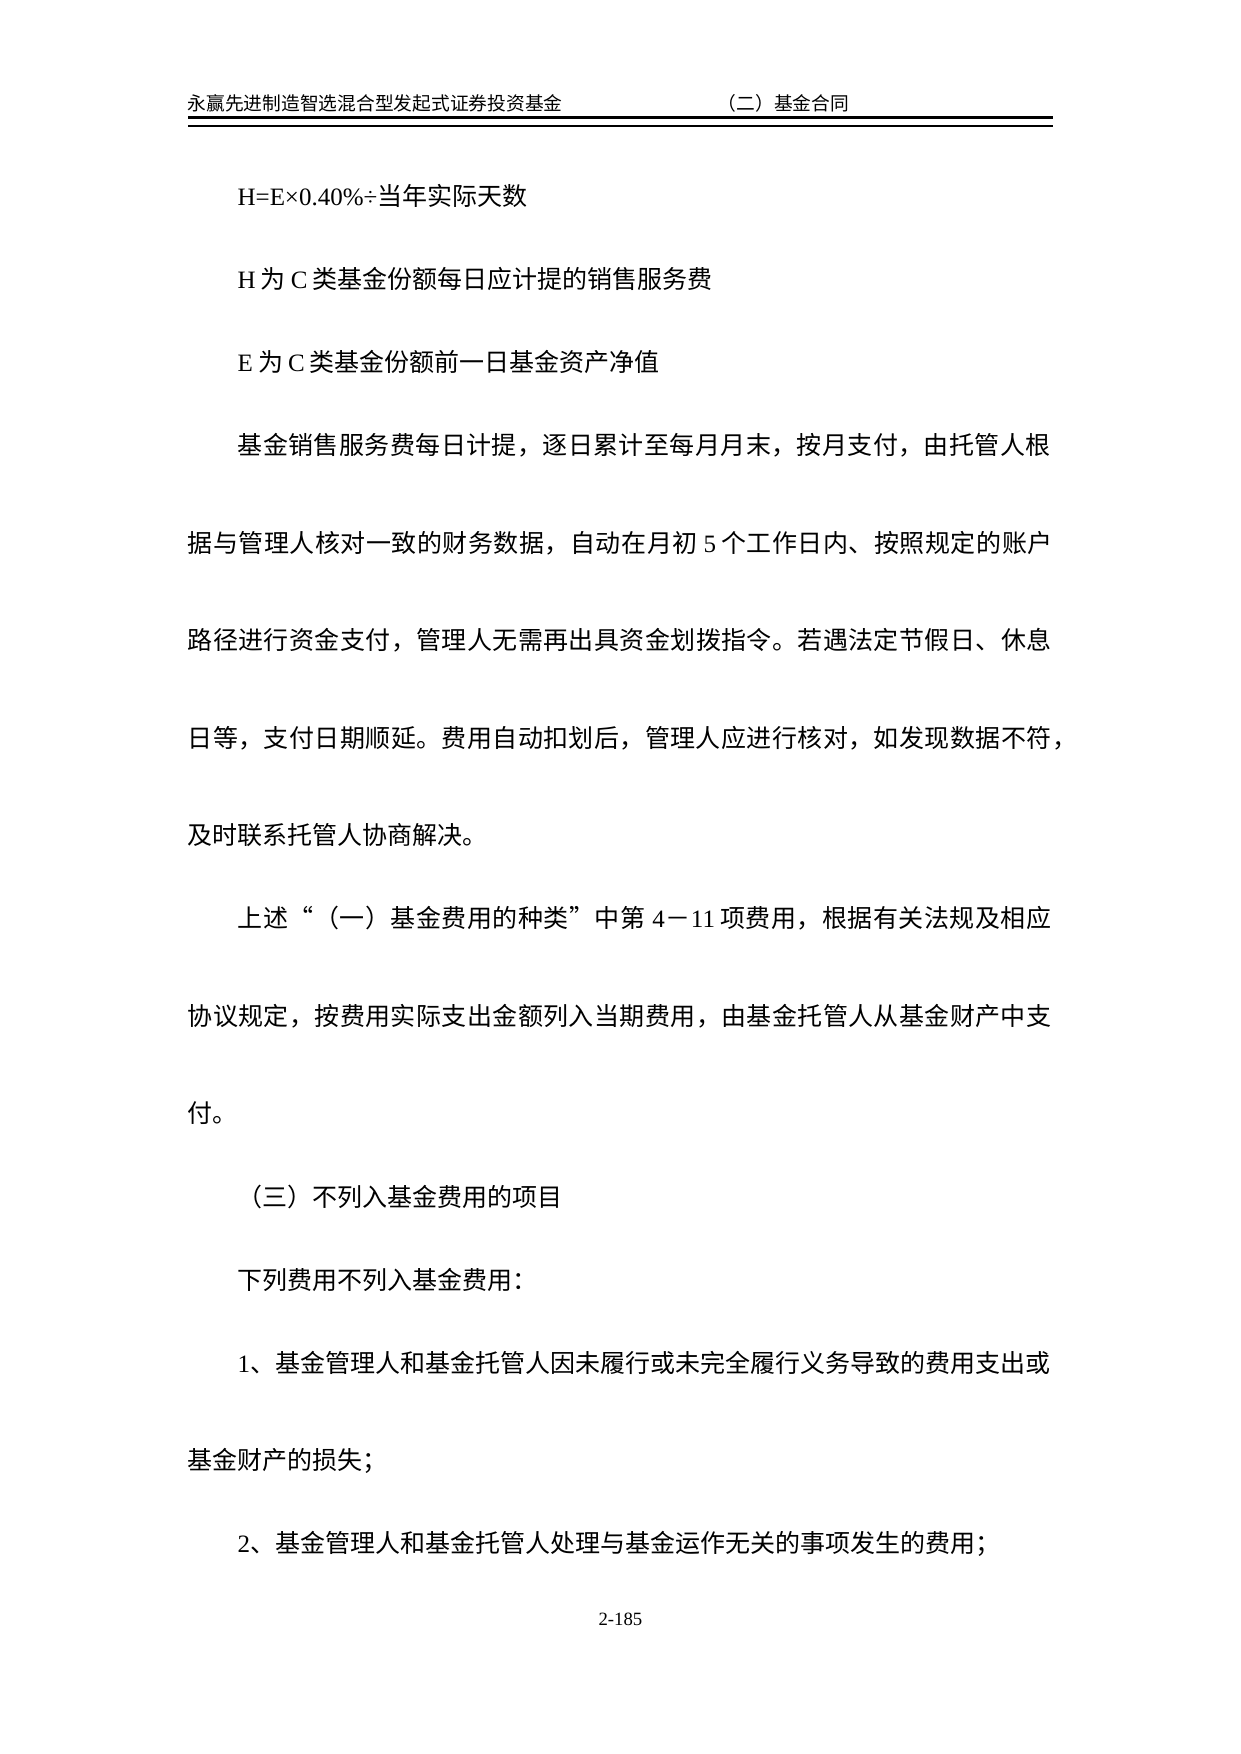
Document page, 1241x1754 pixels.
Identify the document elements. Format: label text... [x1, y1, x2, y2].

text 1、基金管理人和基金托管人因未履行或未完全履行义务导致的费用支出或基金财产的损失； [187, 1329, 1053, 1491]
text H=E×0.40%÷当年实际天数 [187, 162, 1053, 227]
text H为C类基金份额每日应计提的销售服务费 [187, 245, 1053, 310]
text （三）不列入基金费用的项目 [187, 1163, 1053, 1228]
text 2、基金管理人和基金托管人处理与基金运作无关的事项发生的费用； [187, 1509, 1053, 1574]
text 上述“（一）基金费用的种类”中第4－11项费用，根据有关法规及相应协议规定，按费用实际支出金额列入当期费用，由基金托管人从基金财产中支付。 [187, 884, 1053, 1144]
text E为C类基金份额前一日基金资产净值 [187, 328, 1053, 393]
text 基金销售服务费每日计提，逐日累计至每月月末，按月支付，由托管人根据与管理人核对一致的财务数据，自动在月初5个工作日内、按照规定的账户路径进行资金支付，管理人无需再出具资金划拨指令。若遇法定节假日、休息日等，支付日期顺延。费用自动扣划后，管理人应进行核对，如发现数据不符，及时联系托管人协商解决。 [187, 411, 1053, 866]
text 下列费用不列入基金费用： [187, 1246, 1053, 1311]
